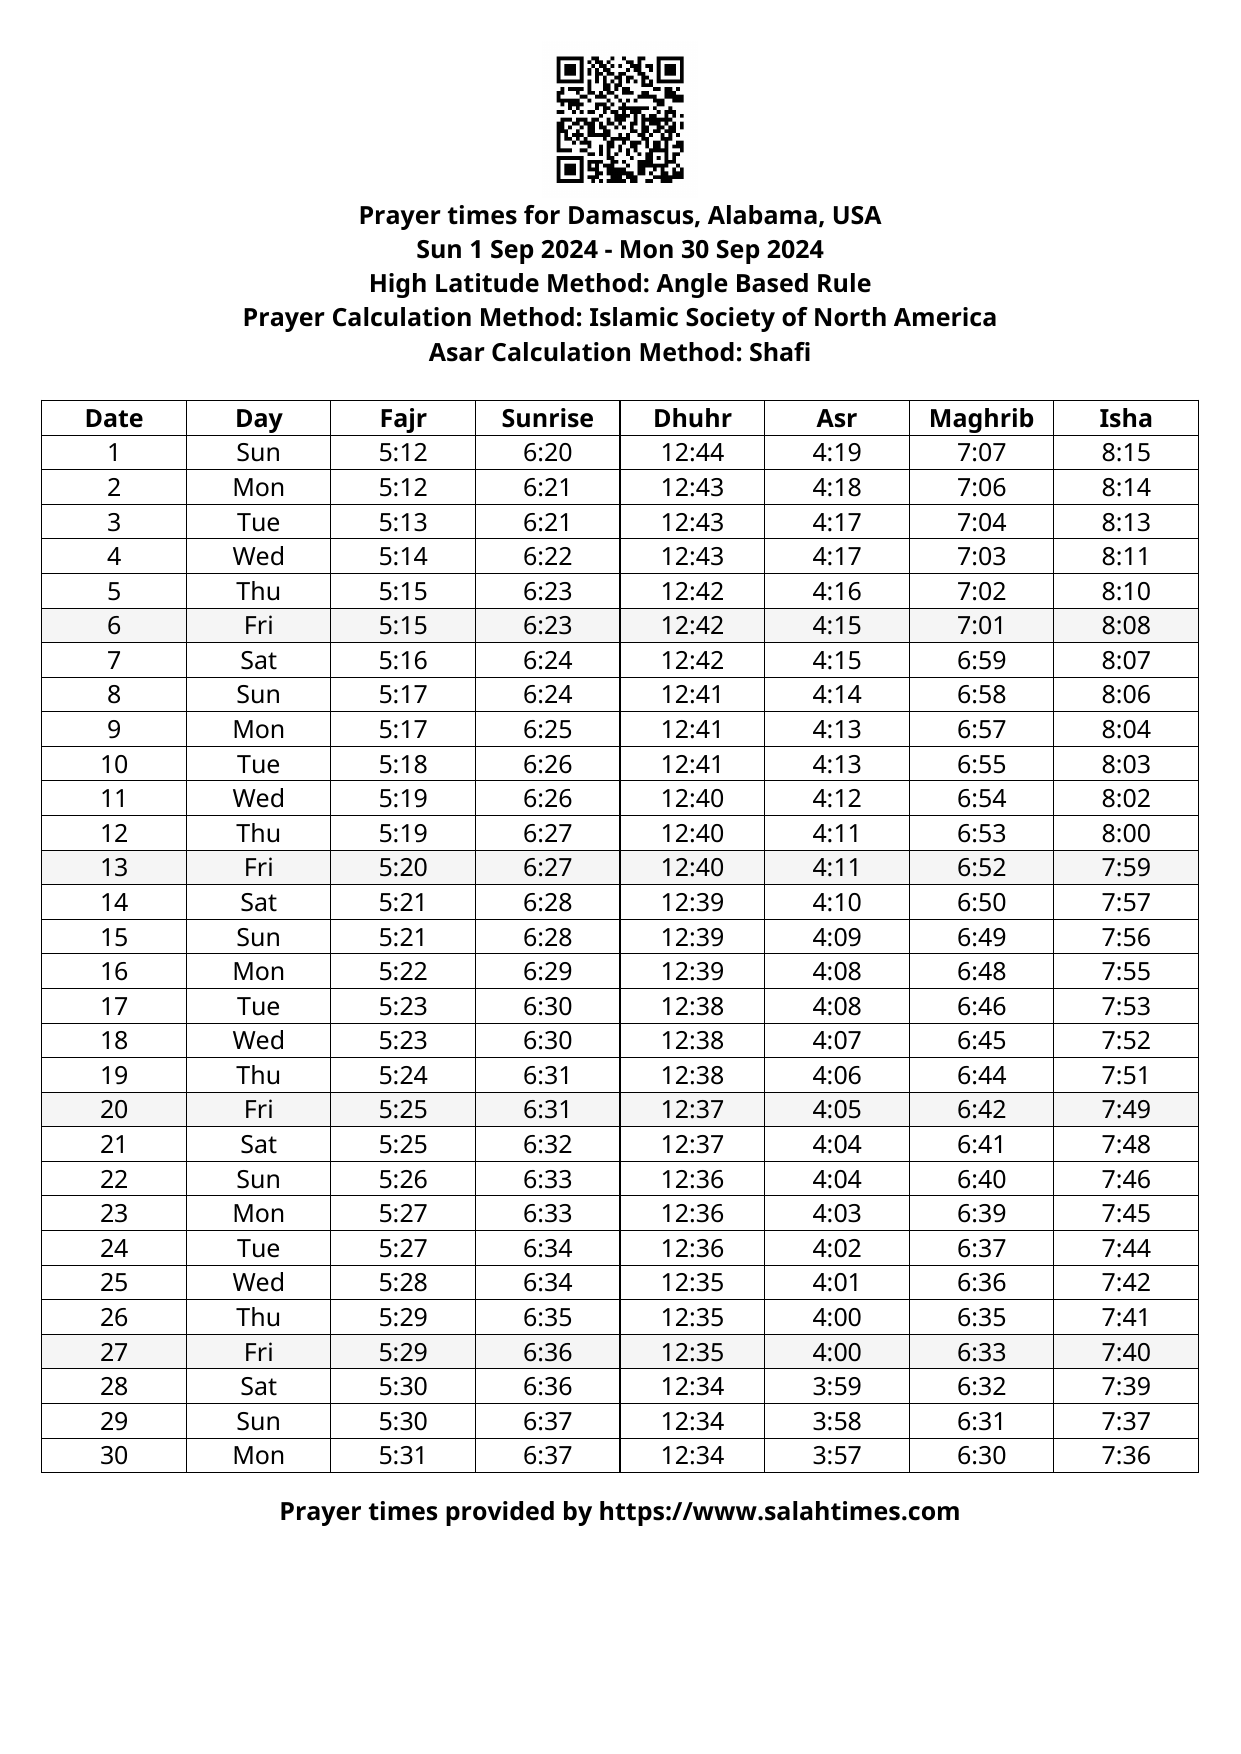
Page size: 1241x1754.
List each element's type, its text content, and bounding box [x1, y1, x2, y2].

table_cell 4:16 [765, 574, 909, 607]
table_cell 4:18 [765, 470, 909, 504]
table_cell 7:01 [910, 609, 1053, 642]
table_cell 12:34 [621, 1404, 764, 1437]
table_cell 5:20 [331, 851, 475, 884]
table_cell 30 [42, 1439, 186, 1472]
table_cell 4:17 [765, 505, 909, 538]
table_cell 6:33 [910, 1335, 1053, 1368]
table_cell 12:38 [621, 1058, 764, 1092]
table_cell 5:23 [331, 989, 475, 1022]
table_header Maghrib [910, 401, 1053, 434]
table_header Isha [1054, 401, 1198, 434]
table_cell 5:19 [331, 816, 475, 849]
table_cell 5:25 [331, 1127, 475, 1161]
table_cell 12:39 [621, 885, 764, 919]
table_cell 12 [42, 816, 186, 849]
table_cell 6:29 [476, 954, 619, 988]
table_cell 4:06 [765, 1058, 909, 1092]
table_cell 12:37 [621, 1093, 764, 1126]
table_cell 4:01 [765, 1266, 909, 1299]
table_cell 12:38 [621, 989, 764, 1022]
table_cell 6:57 [910, 712, 1053, 746]
table_cell 6:37 [910, 1231, 1053, 1264]
table_cell 12:42 [621, 609, 764, 642]
table_cell Sat [187, 885, 330, 919]
table_cell Fri [187, 1093, 330, 1126]
table_header Day [187, 401, 330, 434]
table_cell 6:45 [910, 1024, 1053, 1057]
table_cell 6:53 [910, 816, 1053, 849]
table_cell Thu [187, 1058, 330, 1092]
table_cell Sun [187, 1162, 330, 1195]
table_cell 6:33 [476, 1196, 619, 1230]
table_cell Mon [187, 1196, 330, 1230]
table_cell 19 [42, 1058, 186, 1092]
table_cell 2 [42, 470, 186, 504]
table_cell 27 [42, 1335, 186, 1368]
table_cell 6:32 [910, 1369, 1053, 1403]
table_cell 12:41 [621, 712, 764, 746]
table_cell 5:22 [331, 954, 475, 988]
table_cell 25 [42, 1266, 186, 1299]
table_cell 12:36 [621, 1196, 764, 1230]
table_cell 7:59 [1054, 851, 1198, 884]
table_cell 12:34 [621, 1369, 764, 1403]
table_cell 6:28 [476, 885, 619, 919]
table_cell 8:06 [1054, 678, 1198, 711]
table_cell 6:37 [476, 1439, 619, 1472]
table_cell Wed [187, 539, 330, 573]
table_cell 6:27 [476, 851, 619, 884]
table_cell 6:32 [476, 1127, 619, 1161]
table_cell Tue [187, 747, 330, 780]
table_cell 28 [42, 1369, 186, 1403]
table_cell 6:26 [476, 747, 619, 780]
table_cell 5:29 [331, 1335, 475, 1368]
table_cell 1 [42, 436, 186, 469]
table_cell 6:58 [910, 678, 1053, 711]
table_cell 12:35 [621, 1300, 764, 1334]
table_cell 5:12 [331, 436, 475, 469]
table_cell 12:43 [621, 470, 764, 504]
table_cell 4:05 [765, 1093, 909, 1126]
table_cell Tue [187, 1231, 330, 1264]
table_cell 5:27 [331, 1231, 475, 1264]
table_cell 6:40 [910, 1162, 1053, 1195]
table_header Dhuhr [621, 401, 764, 434]
table_cell Thu [187, 574, 330, 607]
table_cell 4:11 [765, 851, 909, 884]
table_cell 7:06 [910, 470, 1053, 504]
table_cell Sun [187, 920, 330, 953]
table_cell 12:36 [621, 1231, 764, 1264]
table_cell 6:21 [476, 505, 619, 538]
table_cell 6:37 [476, 1404, 619, 1437]
table_cell 5:31 [331, 1439, 475, 1472]
table_cell 6:59 [910, 643, 1053, 677]
table_cell 6:50 [910, 885, 1053, 919]
table_cell Wed [187, 1024, 330, 1057]
text High Latitude Method: Angle Based Rule [42, 266, 1198, 300]
table_cell Tue [187, 505, 330, 538]
table_cell 24 [42, 1231, 186, 1264]
table_cell 5:28 [331, 1266, 475, 1299]
table_cell 6:26 [476, 781, 619, 815]
table_cell 14 [42, 885, 186, 919]
table_cell 7:39 [1054, 1369, 1198, 1403]
table_cell 6:49 [910, 920, 1053, 953]
table_cell Mon [187, 954, 330, 988]
table_cell 6:25 [476, 712, 619, 746]
table_cell 12:39 [621, 954, 764, 988]
table_cell Tue [187, 989, 330, 1022]
table_cell 8:03 [1054, 747, 1198, 780]
table_cell 6 [42, 609, 186, 642]
table_cell 16 [42, 954, 186, 988]
table_cell 4:00 [765, 1335, 909, 1368]
table_cell 20 [42, 1093, 186, 1126]
table_cell 6:34 [476, 1231, 619, 1264]
table_cell 5:14 [331, 539, 475, 573]
table_cell 6:36 [476, 1335, 619, 1368]
table_cell 3:59 [765, 1369, 909, 1403]
table_cell 7:37 [1054, 1404, 1198, 1437]
table_cell 5:21 [331, 885, 475, 919]
table_cell 6:24 [476, 678, 619, 711]
table_cell 6:22 [476, 539, 619, 573]
table_cell 6:23 [476, 574, 619, 607]
table_cell 29 [42, 1404, 186, 1437]
table_cell 4:15 [765, 643, 909, 677]
table_cell 18 [42, 1024, 186, 1057]
table_cell 8:04 [1054, 712, 1198, 746]
table_cell 4:03 [765, 1196, 909, 1230]
table_cell 5:29 [331, 1300, 475, 1334]
table_cell 7:52 [1054, 1024, 1198, 1057]
table_header Date [42, 401, 186, 434]
table_cell 5:16 [331, 643, 475, 677]
table_cell 6:31 [476, 1093, 619, 1126]
table_cell 5:15 [331, 574, 475, 607]
table_cell 5:30 [331, 1369, 475, 1403]
table_cell 4:10 [765, 885, 909, 919]
table_cell Sun [187, 678, 330, 711]
table_cell 12:43 [621, 539, 764, 573]
picture [542, 41, 699, 198]
table_cell 11 [42, 781, 186, 815]
text Prayer Calculation Method: Islamic Society of North America [42, 300, 1198, 334]
table_cell 4:08 [765, 989, 909, 1022]
table_cell 8 [42, 678, 186, 711]
table_cell 15 [42, 920, 186, 953]
table_cell 5:25 [331, 1093, 475, 1126]
table_cell 7:46 [1054, 1162, 1198, 1195]
table_cell Wed [187, 1266, 330, 1299]
table_cell 4:19 [765, 436, 909, 469]
text Asar Calculation Method: Shafi [42, 334, 1198, 368]
table_cell 7:53 [1054, 989, 1198, 1022]
table_cell 6:54 [910, 781, 1053, 815]
table_cell 6:21 [476, 470, 619, 504]
table_cell 12:36 [621, 1162, 764, 1195]
table_cell 8:11 [1054, 539, 1198, 573]
table_cell Sun [187, 436, 330, 469]
table_cell 4:08 [765, 954, 909, 988]
table_cell Fri [187, 1335, 330, 1368]
table_cell 4:11 [765, 816, 909, 849]
table_cell 4:04 [765, 1127, 909, 1161]
table_cell 6:36 [910, 1266, 1053, 1299]
table_cell 8:15 [1054, 436, 1198, 469]
table_cell 5:21 [331, 920, 475, 953]
table_cell 6:39 [910, 1196, 1053, 1230]
table_cell 3:57 [765, 1439, 909, 1472]
table_cell 7:04 [910, 505, 1053, 538]
table_cell Sat [187, 1127, 330, 1161]
table_cell 6:30 [476, 989, 619, 1022]
table_cell 7:48 [1054, 1127, 1198, 1161]
table_cell 4:13 [765, 747, 909, 780]
table_cell 6:33 [476, 1162, 619, 1195]
table_cell 7:55 [1054, 954, 1198, 988]
table_cell Mon [187, 470, 330, 504]
table_cell 4:02 [765, 1231, 909, 1264]
table_cell 7:07 [910, 436, 1053, 469]
table_cell 6:30 [476, 1024, 619, 1057]
table_cell 17 [42, 989, 186, 1022]
table_cell 5:27 [331, 1196, 475, 1230]
table_cell 10 [42, 747, 186, 780]
table_cell 12:38 [621, 1024, 764, 1057]
table_cell 8:10 [1054, 574, 1198, 607]
table_cell 26 [42, 1300, 186, 1334]
table_cell Fri [187, 851, 330, 884]
table_cell 4:17 [765, 539, 909, 573]
table_cell 8:00 [1054, 816, 1198, 849]
table_cell 6:52 [910, 851, 1053, 884]
table_cell 6:23 [476, 609, 619, 642]
table_cell 12:41 [621, 678, 764, 711]
table_cell 12:42 [621, 643, 764, 677]
table_cell 4 [42, 539, 186, 573]
table_cell 6:28 [476, 920, 619, 953]
table_cell 3 [42, 505, 186, 538]
table_cell 7:44 [1054, 1231, 1198, 1264]
table_cell 5:15 [331, 609, 475, 642]
table_cell 12:41 [621, 747, 764, 780]
table_cell Fri [187, 609, 330, 642]
table_cell 5:23 [331, 1024, 475, 1057]
table_cell Mon [187, 712, 330, 746]
table_cell 7:57 [1054, 885, 1198, 919]
table_cell 5:17 [331, 712, 475, 746]
table_cell 5 [42, 574, 186, 607]
table_cell 12:40 [621, 851, 764, 884]
table_cell 7:45 [1054, 1196, 1198, 1230]
table_cell 6:41 [910, 1127, 1053, 1161]
table_header Asr [765, 401, 909, 434]
table_cell 8:07 [1054, 643, 1198, 677]
table_cell 12:42 [621, 574, 764, 607]
table_cell Thu [187, 1300, 330, 1334]
table_cell 6:48 [910, 954, 1053, 988]
table_cell 4:04 [765, 1162, 909, 1195]
table_cell 3:58 [765, 1404, 909, 1437]
text Prayer times for Damascus, Alabama, USA [42, 198, 1198, 232]
table_cell Mon [187, 1439, 330, 1472]
table_cell 6:44 [910, 1058, 1053, 1092]
table_cell 5:12 [331, 470, 475, 504]
table_cell 6:35 [910, 1300, 1053, 1334]
table_header Fajr [331, 401, 475, 434]
table_cell 5:30 [331, 1404, 475, 1437]
table_cell 7:41 [1054, 1300, 1198, 1334]
table_cell 6:34 [476, 1266, 619, 1299]
text Prayer times provided by https://www.salahtimes.com [42, 1494, 1198, 1528]
table_cell 7:42 [1054, 1266, 1198, 1299]
table_cell 12:35 [621, 1335, 764, 1368]
table_cell Sun [187, 1404, 330, 1437]
table_cell Wed [187, 781, 330, 815]
table_cell 23 [42, 1196, 186, 1230]
table_cell 7:03 [910, 539, 1053, 573]
table_header Sunrise [476, 401, 619, 434]
table_cell 12:44 [621, 436, 764, 469]
table_cell 8:08 [1054, 609, 1198, 642]
table_cell 6:46 [910, 989, 1053, 1022]
table_cell 12:40 [621, 781, 764, 815]
table_cell 12:39 [621, 920, 764, 953]
table_cell 7 [42, 643, 186, 677]
table_cell 13 [42, 851, 186, 884]
table_cell 7:02 [910, 574, 1053, 607]
table_cell 4:14 [765, 678, 909, 711]
table_cell Sat [187, 643, 330, 677]
table_cell 5:13 [331, 505, 475, 538]
table_cell 12:40 [621, 816, 764, 849]
table_cell 12:35 [621, 1266, 764, 1299]
table_cell 5:24 [331, 1058, 475, 1092]
table_cell 4:00 [765, 1300, 909, 1334]
table_cell 4:15 [765, 609, 909, 642]
table_cell 6:35 [476, 1300, 619, 1334]
table_cell 6:31 [910, 1404, 1053, 1437]
table_cell 12:37 [621, 1127, 764, 1161]
table_cell Sat [187, 1369, 330, 1403]
table_cell 8:02 [1054, 781, 1198, 815]
table_cell 7:40 [1054, 1335, 1198, 1368]
table_cell 7:36 [1054, 1439, 1198, 1472]
table_cell 12:43 [621, 505, 764, 538]
table_cell 5:17 [331, 678, 475, 711]
table_cell 22 [42, 1162, 186, 1195]
table_cell 6:27 [476, 816, 619, 849]
table_cell 21 [42, 1127, 186, 1161]
table_cell 12:34 [621, 1439, 764, 1472]
table_cell 6:20 [476, 436, 619, 469]
table_cell 8:14 [1054, 470, 1198, 504]
table_cell 9 [42, 712, 186, 746]
table_cell 8:13 [1054, 505, 1198, 538]
table_cell 6:31 [476, 1058, 619, 1092]
table_cell 6:30 [910, 1439, 1053, 1472]
table_cell 5:18 [331, 747, 475, 780]
table_cell Thu [187, 816, 330, 849]
table_cell 5:26 [331, 1162, 475, 1195]
table_cell 6:24 [476, 643, 619, 677]
table_cell 4:12 [765, 781, 909, 815]
table_cell 6:36 [476, 1369, 619, 1403]
table_cell 4:07 [765, 1024, 909, 1057]
table_cell 4:09 [765, 920, 909, 953]
table_cell 5:19 [331, 781, 475, 815]
table_cell 6:42 [910, 1093, 1053, 1126]
table_cell 7:56 [1054, 920, 1198, 953]
table_cell 7:51 [1054, 1058, 1198, 1092]
table_cell 4:13 [765, 712, 909, 746]
table_cell 7:49 [1054, 1093, 1198, 1126]
text Sun 1 Sep 2024 - Mon 30 Sep 2024 [42, 232, 1198, 266]
table_cell 6:55 [910, 747, 1053, 780]
